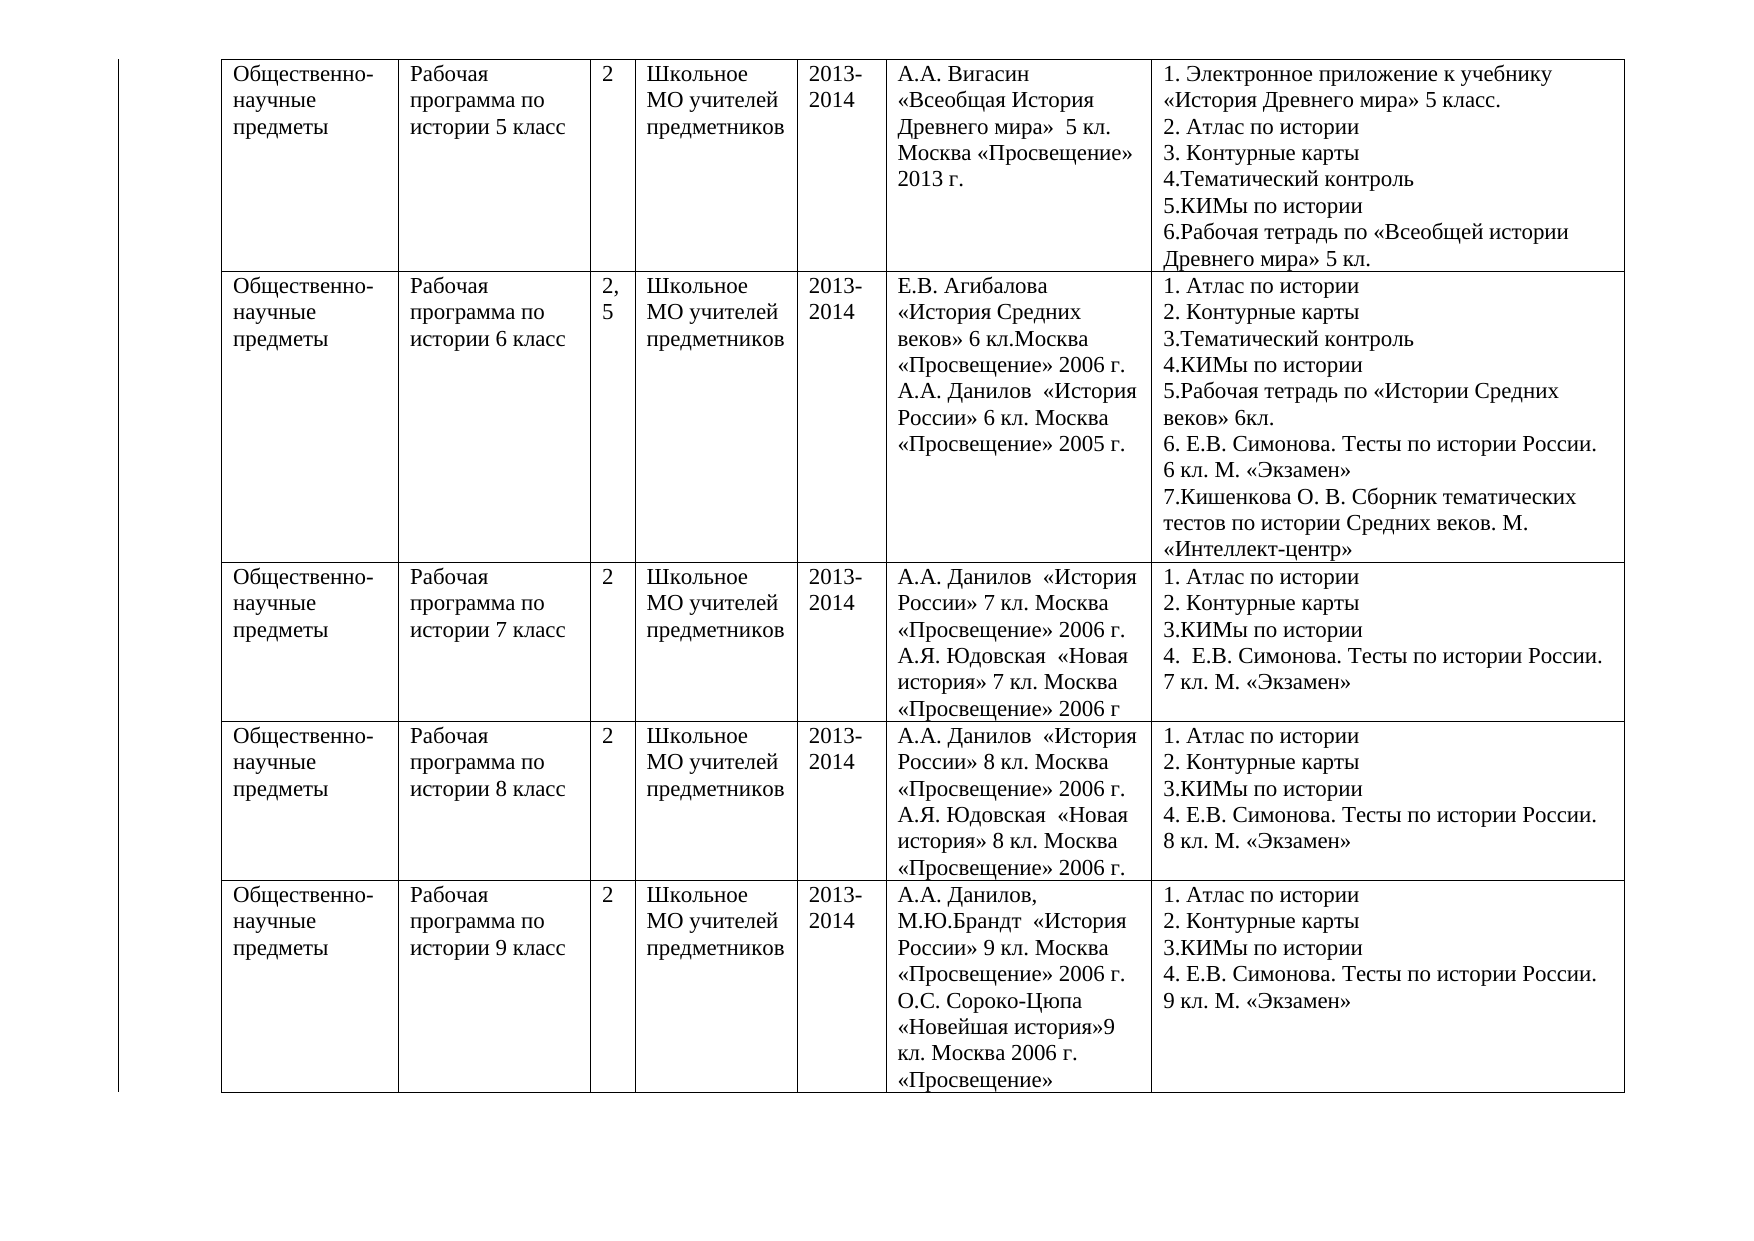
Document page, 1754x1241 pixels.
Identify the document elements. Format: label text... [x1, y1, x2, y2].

table_cell А.А. Данилов «История России» 7 кл. Москва «Просвещение» . А.Я. Юдовская «Новая история» 7 кл. Москва «Просвещение» [887, 563, 1151, 721]
table_cell Школьное МО учителей предметников [636, 272, 797, 562]
table_cell 2013-2014 [798, 722, 886, 880]
table_cell 1. Атлас по истории 2. Контурные карты 3.КИМы по истории 4. Е.В. Симонова. Тесты по истории России. 7 кл. М. «Экзамен» [1152, 563, 1624, 721]
table_cell А.А. Данилов, М.Ю.Брандт «История России» 9 кл. Москва «Просвещение» . О.С. Сороко-Цюпа «Новейшая история»9 кл. Москва . «Просвещение» [887, 881, 1151, 1092]
table_cell 2013-2014 [798, 272, 886, 562]
table_cell А.А. Данилов «История России» 8 кл. Москва «Просвещение» . А.Я. Юдовская «Новая история» 8 кл. Москва «Просвещение» . [887, 722, 1151, 880]
table_cell Рабочая программа по истории 9 класс [399, 881, 590, 1092]
table_cell Рабочая программа по истории 8 класс [399, 722, 590, 880]
table_cell 1. Атлас по истории 2. Контурные карты 3.КИМы по истории 4. Е.В. Симонова. Тесты по истории России. 9 кл. М. «Экзамен» [1152, 881, 1624, 1092]
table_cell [222, 881, 398, 1092]
table_cell Общественно-научные предметы [222, 563, 398, 721]
table_cell 2013-2014 [798, 60, 886, 271]
table_cell А.А. Вигасин «Всеобщая История Древнего мира» 5 кл. Москва «Просвещение» . [887, 60, 1151, 271]
table_cell Рабочая программа по истории 6 класс [399, 272, 590, 562]
table_cell 2, 5 [591, 272, 635, 562]
table_cell 2013-2014 [798, 881, 886, 1092]
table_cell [636, 60, 797, 271]
table_cell Рабочая программа по истории 7 класс [399, 563, 590, 721]
table_cell 1. Атлас по истории 2. Контурные карты 3.Тематический контроль 4.КИМы по истории 5.Рабочая тетрадь по «Истории Средних веков» 6кл. 6. Е.В. Симонова. Тесты по истории России. 6 кл. М. «Экзамен» 7.Кишенкова О. В. Сборник тематических тестов по истории Средних веков. М. «Интеллект-центр» [1152, 272, 1624, 562]
table_cell Общественно-научные предметы [222, 272, 398, 562]
table_cell Школьное МО учителей предметников [636, 722, 797, 880]
table_cell 2013-2014 [798, 563, 886, 721]
table_cell Школьное МО учителей предметников [636, 563, 797, 721]
table_cell 2 [591, 60, 635, 271]
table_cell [636, 881, 797, 1092]
table_cell 2 [591, 563, 635, 721]
table_cell 2 [591, 722, 635, 880]
table_cell Общественно-научные предметы [222, 722, 398, 880]
table_cell 2 [591, 881, 635, 1092]
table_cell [222, 60, 398, 271]
table_cell Рабочая программа по истории 5 класс [399, 60, 590, 271]
table_cell 1. Атлас по истории 2. Контурные карты 3.КИМы по истории 4. Е.В. Симонова. Тесты по истории России. 8 кл. М. «Экзамен» [1152, 722, 1624, 880]
table_cell 1. Электронное приложение к учебнику «История Древнего мира» 5 класс. 2. Атлас по истории 3. Контурные карты 4.Тематический контроль 5.КИМы по истории 6.Рабочая тетрадь по «Всеобщей истории Древнего мира» 5 кл. [1152, 60, 1624, 271]
table_cell Е.В. Агибалова «История Средних веков» 6 кл.Москва «Просвещение» . А.А. Данилов «История России» 6 кл. Москва «Просвещение» . [887, 272, 1151, 562]
